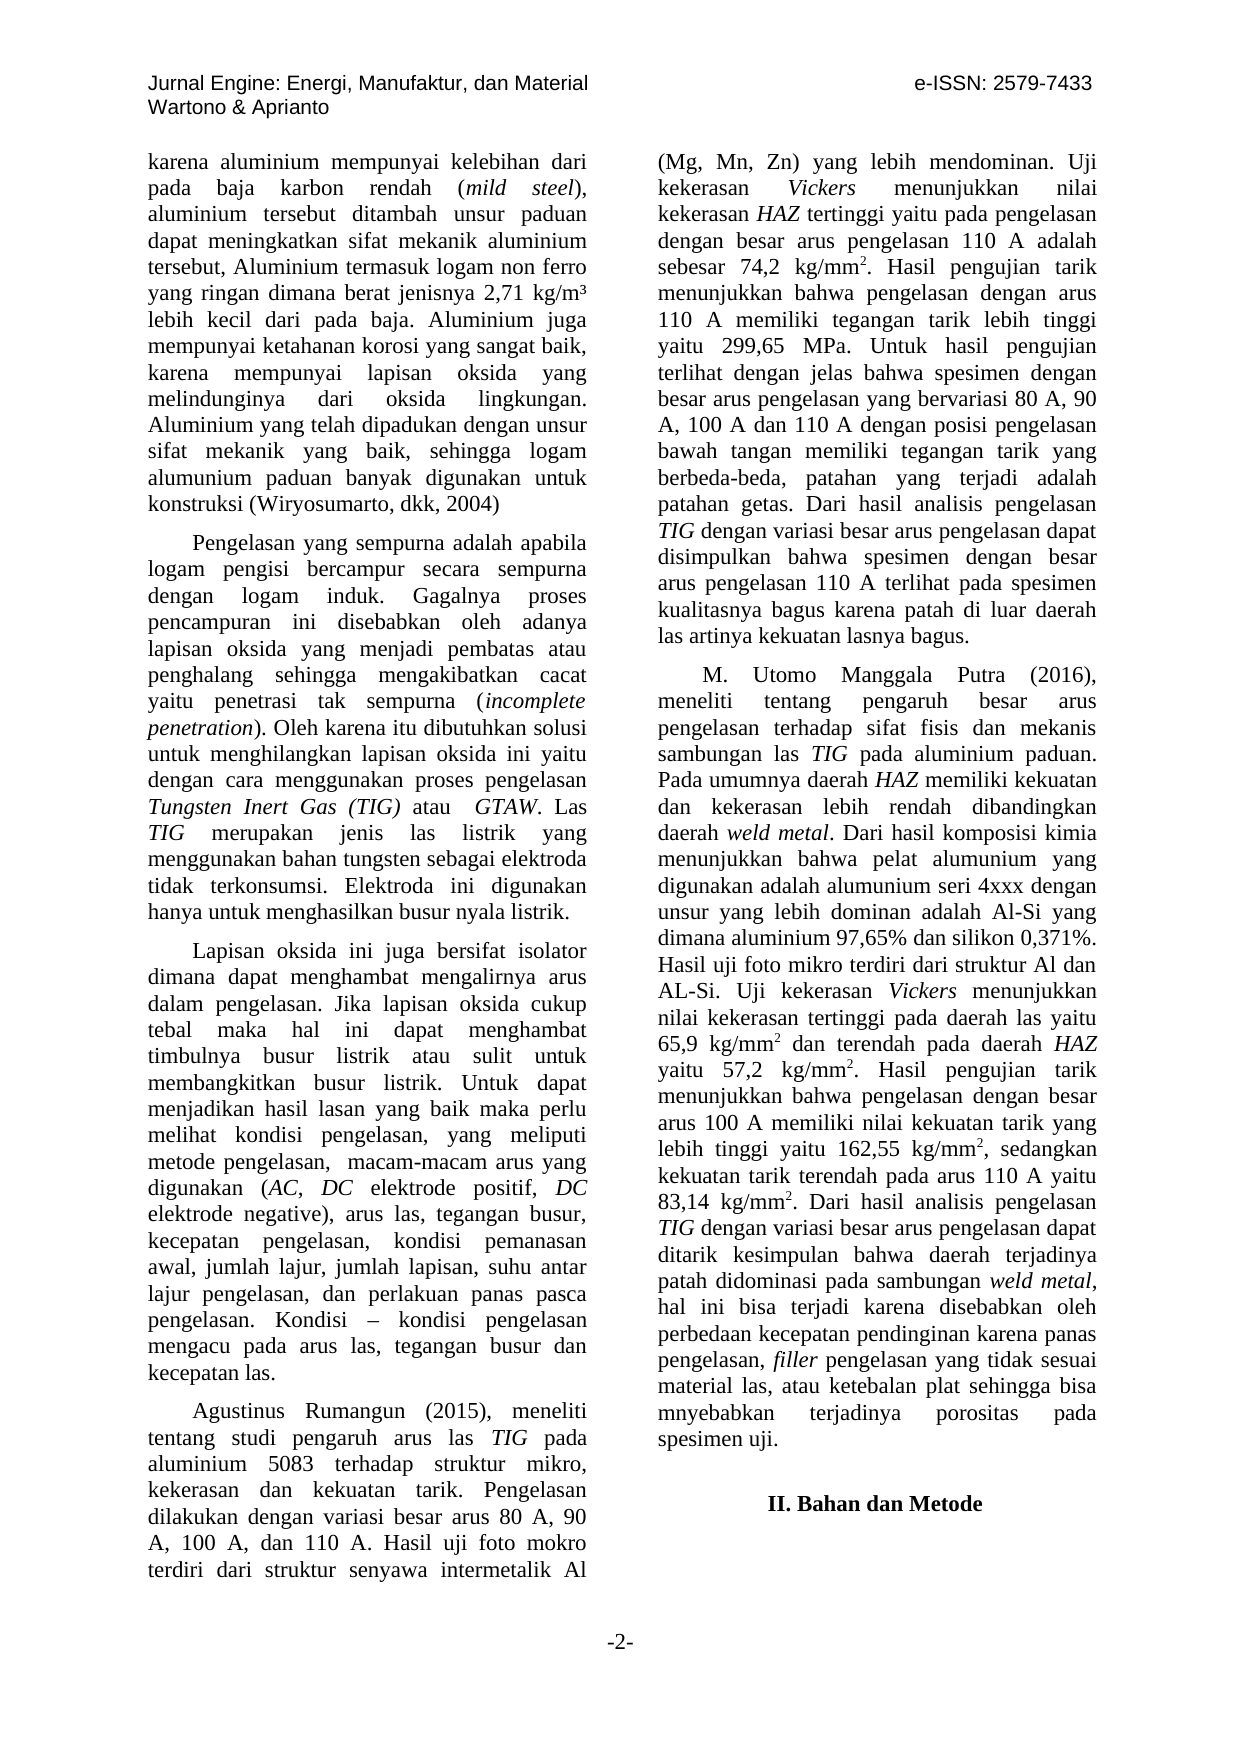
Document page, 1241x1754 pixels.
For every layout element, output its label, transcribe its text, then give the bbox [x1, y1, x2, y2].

text M. Utomo Manggala Putra (2016), meneliti tentang pengaruh besar arus pengelasan terhadap sifat fisis dan mekanis sambungan las TIG pada aluminium paduan. Pada umumnya daerah HAZ memiliki kekuatan dan kekerasan lebih rendah dibandingkan daerah weld metal. Dari hasil komposisi kimia menunjukkan bahwa pelat alumunium yang digunakan adalah alumunium seri 4xxx dengan unsur yang lebih dominan adalah Al-Si yang dimana aluminium 97,65% dan silikon 0,371%. Hasil uji foto mikro terdiri dari struktur Al dan AL-Si. Uji kekerasan Vickers menunjukkan nilai kekerasan tertinggi pada daerah las yaitu 65,9 kg/mm2 dan terendah pada daerah HAZ yaitu 57,2 kg/mm2. Hasil pengujian tarik menunjukkan bahwa pengelasan dengan besar arus 100 A memiliki nilai kekuatan tarik yang lebih tinggi yaitu 162,55 kg/mm2, sedangkan kekuatan tarik terendah pada arus 110 A yaitu 83,14 kg/mm2. Dari hasil analisis pengelasan TIG dengan variasi besar arus pengelasan dapat ditarik kesimpulan bahwa daerah terjadinya patah didominasi pada sambungan weld metal, hal ini bisa terjadi karena disebabkan oleh perbedaan kecepatan pendinginan karena panas pengelasan, filler pengelasan yang tidak sesuai material las, atau ketebalan plat sehingga bisa mnyebabkan terjadinya porositas pada spesimen uji. [658, 661, 1097, 1452]
text Agustinus Rumangun (2015), meneliti tentang studi pengaruh arus las TIG pada aluminium 5083 terhadap struktur mikro, kekerasan dan kekuatan tarik. Pengelasan dilakukan dengan variasi besar arus 80 A, 90 A, 100 A, dan 110 A. Hasil uji foto mokro terdiri dari struktur senyawa intermetalik Al (Mg, Mn, Zn) yang lebih mendominan. Uji kekerasan Vickers menunjukkan nilai kekerasan HAZ tertinggi yaitu pada pengelasan dengan besar arus pengelasan 110 A adalah sebesar 74,2 kg/mm2. Hasil pengujian tarik menunjukkan bahwa pengelasan dengan arus 110 A memiliki tegangan tarik lebih tinggi yaitu 299,65 MPa. Untuk hasil pengujian terlihat dengan jelas bahwa spesimen dengan besar arus pengelasan yang bervariasi 80 A, 90 A, 100 A dan 110 A dengan posisi pengelasan bawah tangan memiliki tegangan tarik yang berbeda-beda, patahan yang terjadi adalah patahan getas. Dari hasil analisis pengelasan TIG dengan variasi besar arus pengelasan dapat disimpulkan bahwa spesimen dengan besar arus pengelasan 110 A terlihat pada spesimen kualitasnya bagus karena patah di luar daerah las artinya kekuatan lasnya bagus. [148, 1397, 587, 1582]
text II. Bahan dan Metode [658, 1490, 1092, 1517]
text Lapisan oksida ini juga bersifat isolator dimana dapat menghambat mengalirnya arus dalam pengelasan. Jika lapisan oksida cukup tebal maka hal ini dapat menghambat timbulnya busur listrik atau sulit untuk membangkitkan busur listrik. Untuk dapat menjadikan hasil lasan yang baik maka perlu melihat kondisi pengelasan, yang meliputi metode pengelasan, macam-macam arus yang digunakan (AC, DC elektrode positif, DC elektrode negative), arus las, tegangan busur, kecepatan pengelasan, kondisi pemanasan awal, jumlah lajur, jumlah lapisan, suhu antar lajur pengelasan, dan perlakuan panas pasca pengelasan. Kondisi – kondisi pengelasan mengacu pada arus las, tegangan busur dan kecepatan las. [148, 937, 587, 1385]
text Agustinus Rumangun (2015), meneliti tentang studi pengaruh arus las TIG pada aluminium 5083 terhadap struktur mikro, kekerasan dan kekuatan tarik. Pengelasan dilakukan dengan variasi besar arus 80 A, 90 A, 100 A, dan 110 A. Hasil uji foto mokro terdiri dari struktur senyawa intermetalik Al (Mg, Mn, Zn) yang lebih mendominan. Uji kekerasan Vickers menunjukkan nilai kekerasan HAZ tertinggi yaitu pada pengelasan dengan besar arus pengelasan 110 A adalah sebesar 74,2 kg/mm2. Hasil pengujian tarik menunjukkan bahwa pengelasan dengan arus 110 A memiliki tegangan tarik lebih tinggi yaitu 299,65 MPa. Untuk hasil pengujian terlihat dengan jelas bahwa spesimen dengan besar arus pengelasan yang bervariasi 80 A, 90 A, 100 A dan 110 A dengan posisi pengelasan bawah tangan memiliki tegangan tarik yang berbeda-beda, patahan yang terjadi adalah patahan getas. Dari hasil analisis pengelasan TIG dengan variasi besar arus pengelasan dapat disimpulkan bahwa spesimen dengan besar arus pengelasan 110 A terlihat pada spesimen kualitasnya bagus karena patah di luar daerah las artinya kekuatan lasnya bagus. [658, 148, 1097, 648]
text Pengelasan yang sempurna adalah apabila logam pengisi bercampur secara sempurna dengan logam induk. Gagalnya proses pencampuran ini disebabkan oleh adanya lapisan oksida yang menjadi pembatas atau penghalang sehingga mengakibatkan cacat yaitu penetrasi tak sempurna (incomplete penetration). Oleh karena itu dibutuhkan solusi untuk menghilangkan lapisan oksida ini yaitu dengan cara menggunakan proses pengelasan Tungsten Inert Gas (TIG) atau GTAW. Las TIG merupakan jenis las listrik yang menggunakan bahan tungsten sebagai elektroda tidak terkonsumsi. Elektroda ini digunakan hanya untuk menghasilkan busur nyala listrik. [148, 529, 587, 924]
